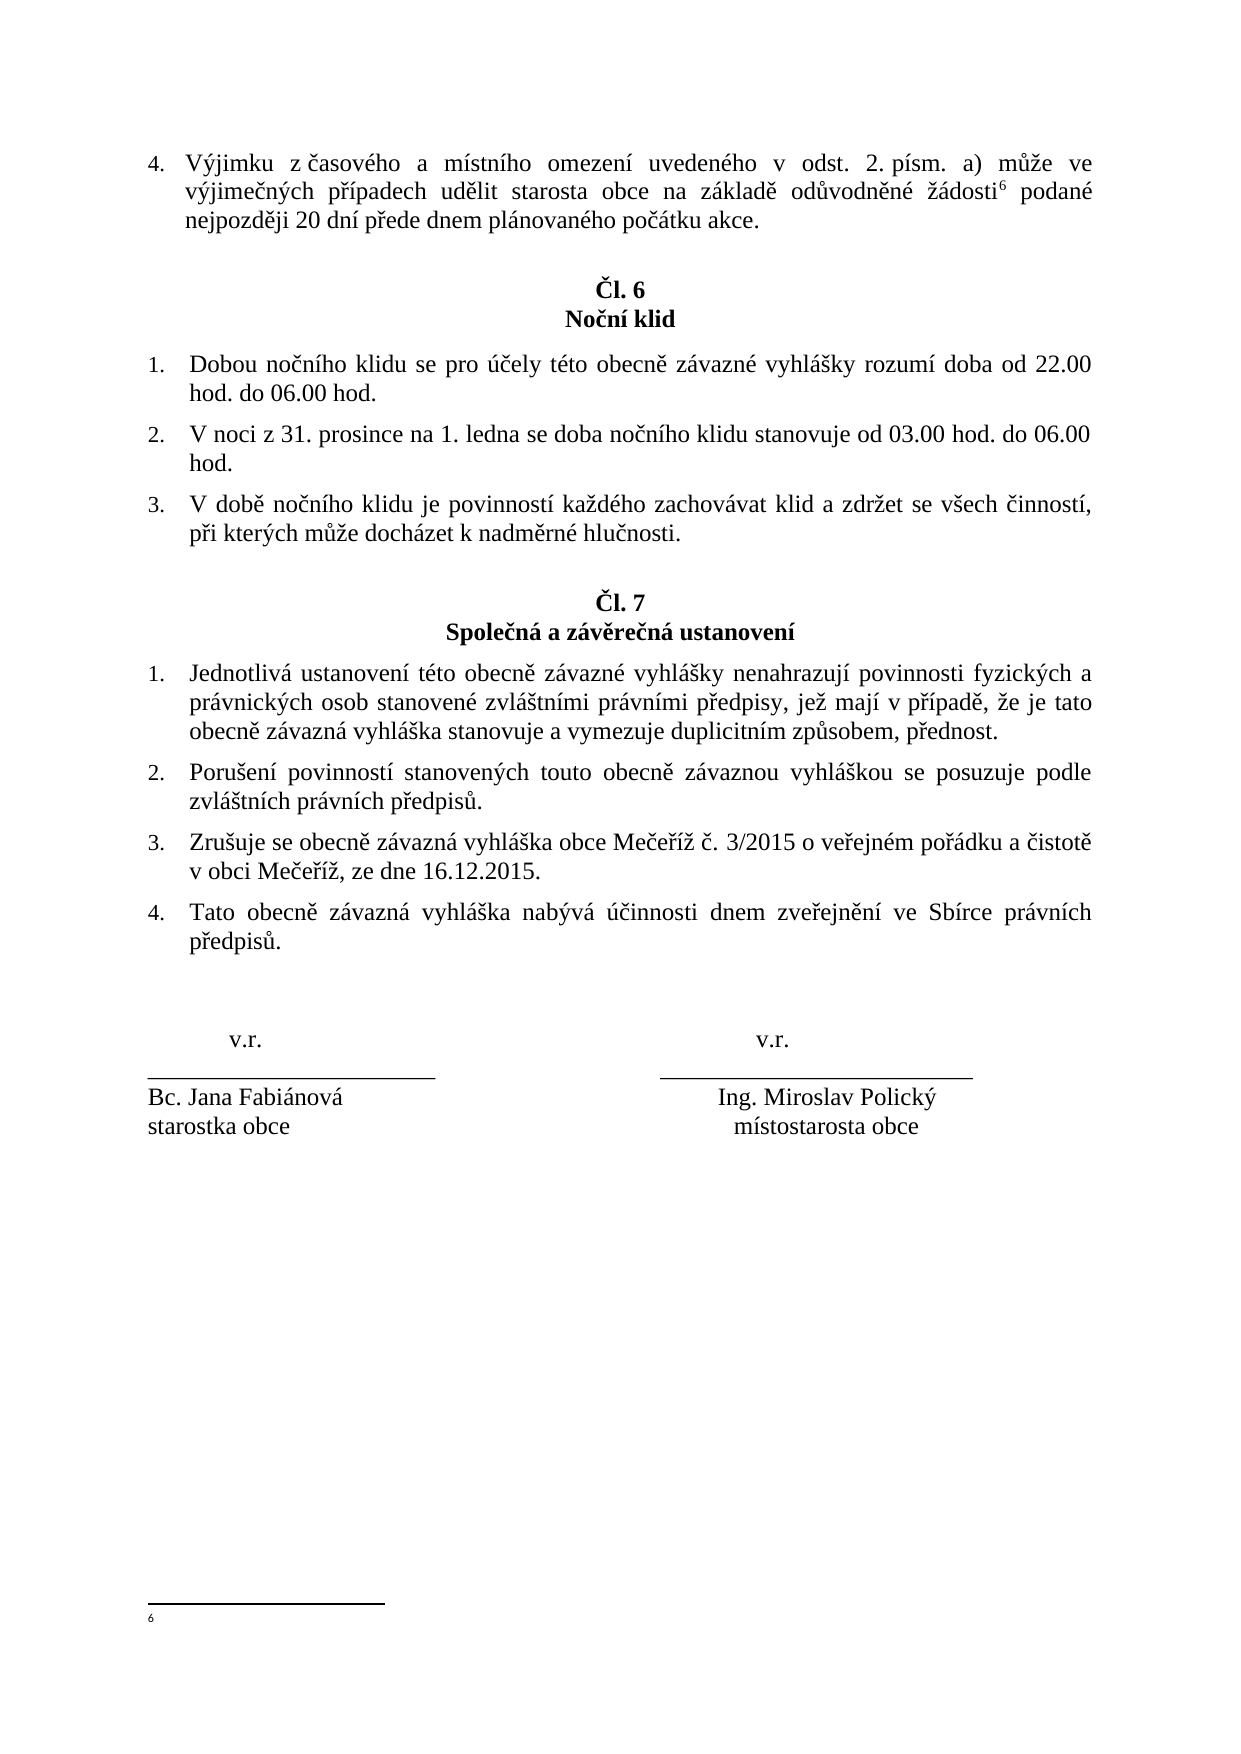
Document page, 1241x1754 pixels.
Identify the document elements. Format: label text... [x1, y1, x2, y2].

list Výjimku z časového a místního omezení uvedeného v odst. 2. písm. a) může ve výjimečných případech udělit starosta obce na základě odůvodněné žádosti podané nejpozději 20 dní přede dnem plánovaného počátku akce. [148, 148, 1092, 234]
list Jednotlivá ustanovení této obecně závazné vyhlášky nenahrazují povinnosti fyzických a právnických osob stanovené zvláštními právními předpisy, jež mají v případě, že je tato obecně závazná vyhláška stanovuje a vymezuje duplicitním způsobem, přednost. [148, 658, 1092, 744]
text Noční klid [148, 304, 1092, 333]
list Tato obecně závazná vyhláška nabývá účinnosti dnem zveřejnění ve Sbírce právních předpisů. [148, 897, 1092, 954]
list Dobou nočního klidu se pro účely této obecně závazné vyhlášky rozumí doba od 22.00 hod. do 06.00 hod. [148, 349, 1092, 407]
text Čl. 7 [148, 588, 1092, 617]
text v.r. v.r. [148, 1024, 1092, 1053]
list Porušení povinností stanovených touto obecně závaznou vyhláškou se posuzuje podle zvláštních právních předpisů. [148, 757, 1092, 814]
text Čl. 6 [148, 275, 1092, 304]
text Společná a závěrečná ustanovení [148, 617, 1092, 646]
text _______________________ _________________________ [148, 1053, 1092, 1082]
list V noci z 31. prosince na 1. ledna se doba nočního klidu stanovuje od 03.00 hod. do 06.00 hod. [148, 419, 1092, 477]
text Bc. Jana Fabiánová Ing. Miroslav Polický [148, 1082, 1092, 1111]
list Zrušuje se obecně závazná vyhláška obce Mečeříž č. 3/2015 o veřejném pořádku a čistotě v obci Mečeříž, ze dne 16.12.2015. [148, 827, 1092, 884]
list V době nočního klidu je povinností každého zachovávat klid a zdržet se všech činností, při kterých může docházet k nadměrné hlučnosti. [148, 489, 1092, 547]
text starostka obce místostarosta obce [148, 1111, 1092, 1139]
